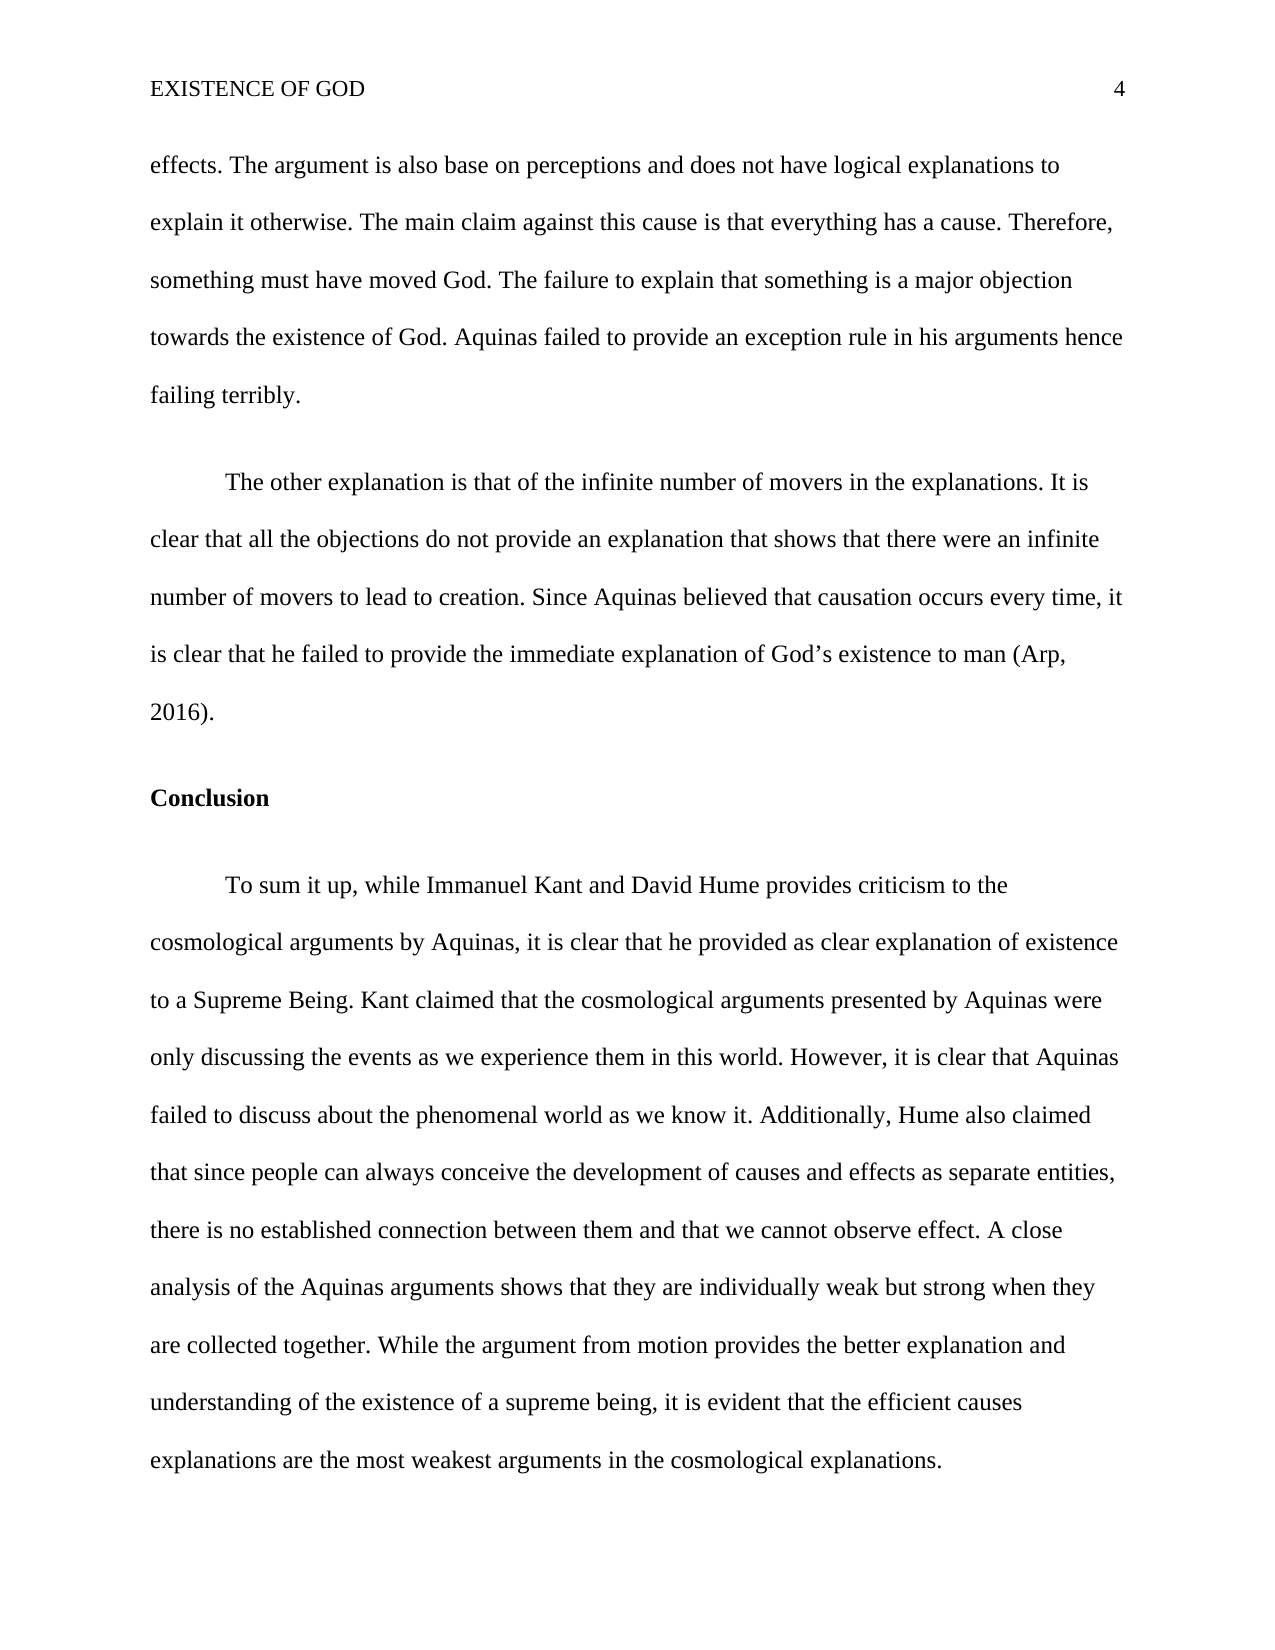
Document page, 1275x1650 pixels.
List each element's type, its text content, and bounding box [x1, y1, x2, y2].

text The other explanation is that of the infinite number of movers in the explanations. It is clear that all the objections do not provide an explanation that shows that there were an infinite number of movers to lead to creation. Since Aquinas believed that causation occurs every time, it is clear that he failed to provide the immediate explanation of God’s existence to man (Arp, 2016). [150, 467, 1125, 725]
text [150, 150, 1125, 409]
text To sum it up, while Immanuel Kant and David Hume provides criticism to the cosmological arguments by Aquinas, it is clear that he provided as clear explanation of existence to a Supreme Being. Kant claimed that the cosmological arguments presented by Aquinas were only discussing the events as we experience them in this world. However, it is clear that Aquinas failed to discuss about the phenomenal world as we know it. Additionally, Hume also claimed that since people can always conceive the development of causes and effects as separate entities, there is no established connection between them and that we cannot observe effect. A close analysis of the Aquinas arguments shows that they are individually weak but strong when they are collected together. While the argument from motion provides the better explanation and understanding of the existence of a supreme being, it is evident that the efficient causes explanations are the most weakest arguments in the cosmological explanations. [150, 870, 1125, 1474]
text Conclusion [150, 783, 1125, 812]
